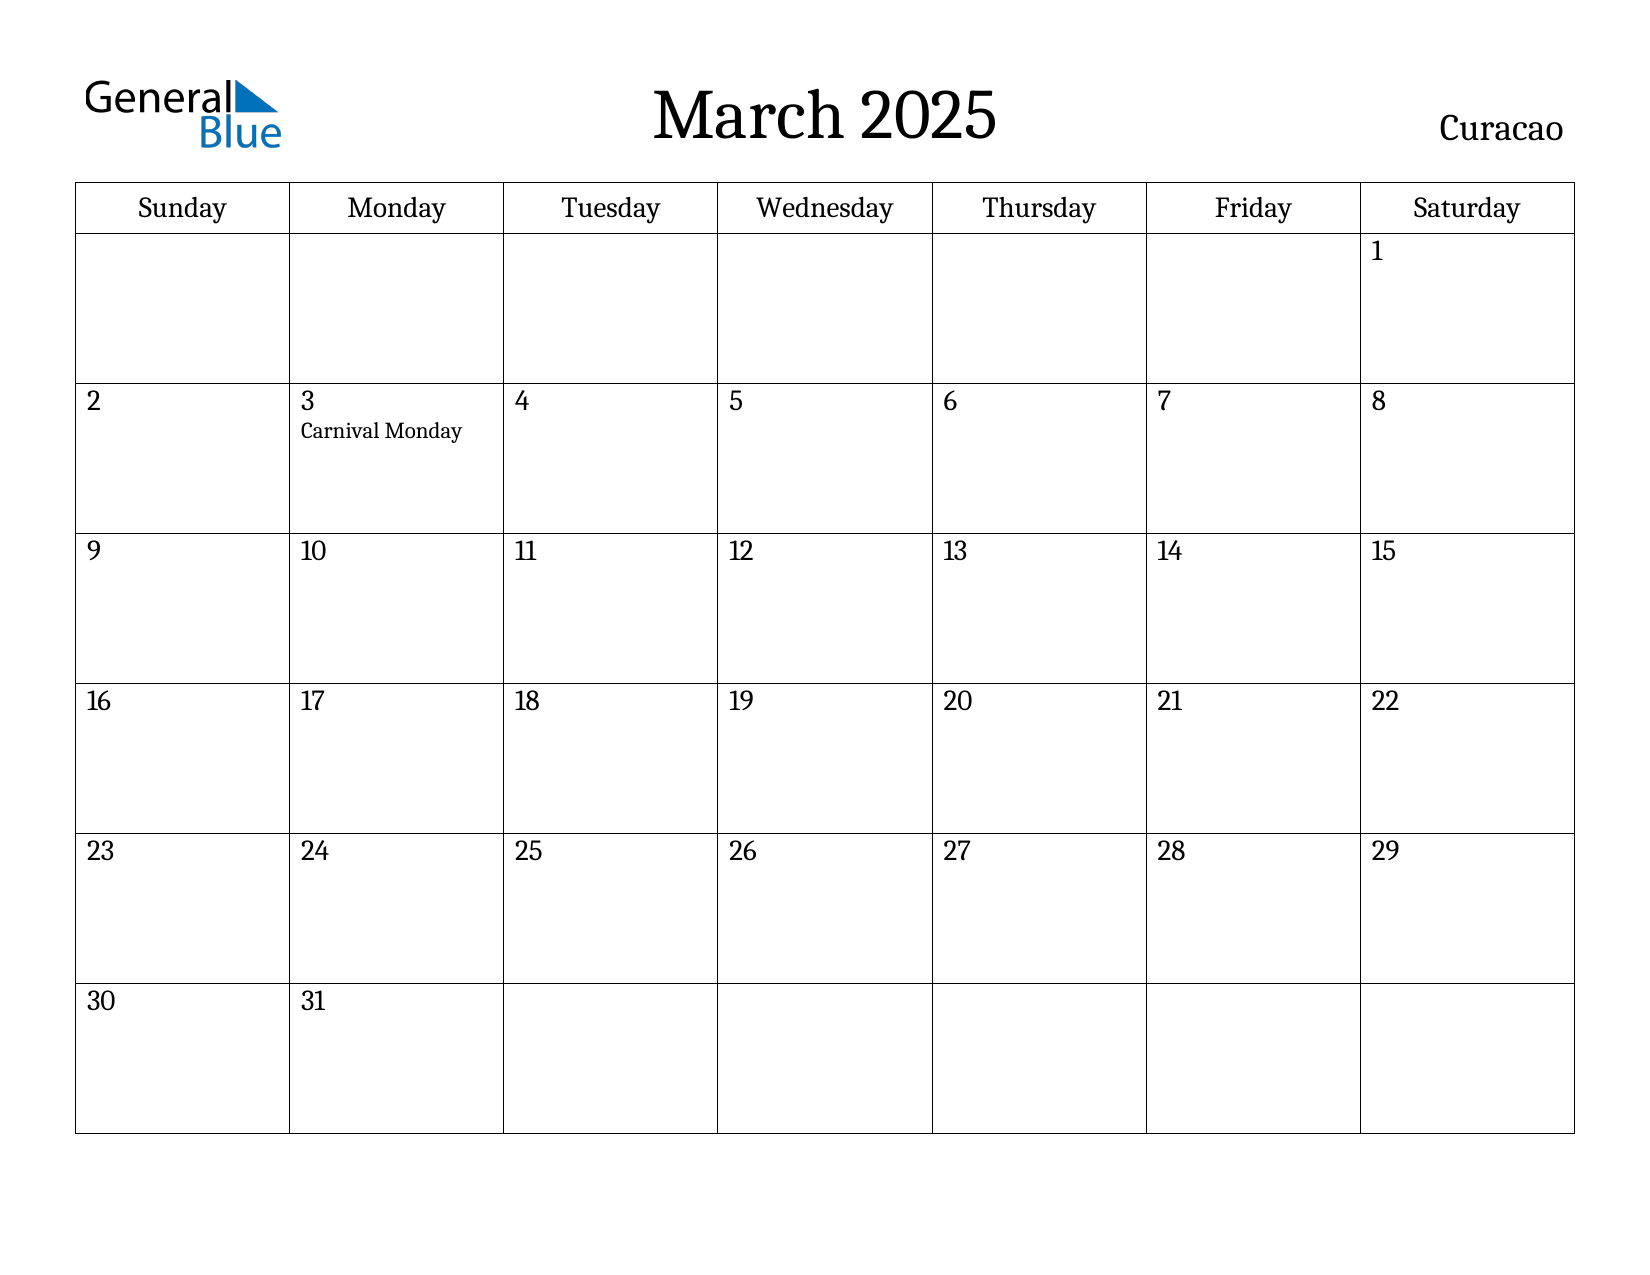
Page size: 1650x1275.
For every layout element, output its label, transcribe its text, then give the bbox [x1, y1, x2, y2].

picture [86, 80, 281, 148]
table_cell 6 [933, 384, 1146, 417]
table_cell 24 [290, 834, 503, 867]
table_cell [718, 417, 932, 533]
table_cell [1361, 1018, 1574, 1133]
table_cell [76, 234, 289, 267]
table_cell [933, 717, 1146, 833]
table_cell 20 [933, 684, 1146, 717]
table_cell Wednesday [718, 183, 932, 233]
table_cell [290, 567, 503, 683]
table_cell 8 [1361, 384, 1574, 417]
table_cell [718, 984, 932, 1017]
table_cell [933, 267, 1146, 383]
table_cell [1147, 868, 1360, 983]
table_cell 3 [290, 384, 503, 417]
table_cell [290, 267, 503, 383]
table_cell [1147, 267, 1360, 383]
table_cell 16 [76, 684, 289, 717]
table_cell 23 [76, 834, 289, 867]
table_cell 29 [1361, 834, 1574, 867]
table_cell [1147, 417, 1360, 533]
table_header March 2025 [504, 75, 1146, 182]
table_cell [504, 984, 717, 1017]
table_cell 18 [504, 684, 717, 717]
table_cell [718, 267, 932, 383]
table_cell [76, 868, 289, 983]
table_cell [1361, 417, 1574, 533]
table_cell [504, 234, 717, 267]
table_cell [504, 417, 717, 533]
table_cell [1361, 267, 1574, 383]
table_cell Sunday [76, 183, 289, 233]
table_cell 9 [76, 534, 289, 567]
table_cell 15 [1361, 534, 1574, 567]
table_cell [1361, 984, 1574, 1017]
table_cell Monday [290, 183, 503, 233]
table_cell 2 [76, 384, 289, 417]
table_cell 12 [718, 534, 932, 567]
table_cell [504, 567, 717, 683]
table_cell 28 [1147, 834, 1360, 867]
table_cell [1147, 984, 1360, 1017]
table_cell [504, 1018, 717, 1133]
table_cell [76, 1018, 289, 1133]
table_cell [718, 717, 932, 833]
table_cell 1 [1361, 234, 1574, 267]
table_cell 27 [933, 834, 1146, 867]
table_cell Friday [1147, 183, 1360, 233]
table_cell 26 [718, 834, 932, 867]
table_cell [1147, 234, 1360, 267]
table_cell [290, 1018, 503, 1133]
table_cell [504, 267, 717, 383]
table_cell 11 [504, 534, 717, 567]
table_header Curacao [1146, 75, 1574, 182]
table_cell [504, 717, 717, 833]
table_cell 30 [76, 984, 289, 1017]
table_cell [290, 717, 503, 833]
table_cell [1361, 868, 1574, 983]
table_header [76, 75, 503, 182]
table_cell 25 [504, 834, 717, 867]
table_cell [933, 567, 1146, 683]
table_cell 14 [1147, 534, 1360, 567]
table_cell [1147, 717, 1360, 833]
table_cell Tuesday [504, 183, 717, 233]
table_cell [76, 717, 289, 833]
table_cell [933, 984, 1146, 1017]
table_cell [933, 1018, 1146, 1133]
table_cell 7 [1147, 384, 1360, 417]
table_cell [76, 267, 289, 383]
table_cell [1361, 717, 1574, 833]
table_cell 10 [290, 534, 503, 567]
table_cell [76, 417, 289, 533]
table_cell 21 [1147, 684, 1360, 717]
table_cell [76, 567, 289, 683]
table_cell [290, 868, 503, 983]
table_cell [718, 1018, 932, 1133]
table_cell Thursday [933, 183, 1146, 233]
table_cell [933, 234, 1146, 267]
table_cell [1361, 567, 1574, 683]
table_cell 19 [718, 684, 932, 717]
table_cell [933, 417, 1146, 533]
table_cell [718, 234, 932, 267]
table_cell [504, 868, 717, 983]
table_cell Carnival Monday [290, 417, 503, 533]
table_cell 31 [290, 984, 503, 1017]
table_cell [718, 868, 932, 983]
table_cell 13 [933, 534, 1146, 567]
table_cell [1147, 1018, 1360, 1133]
table_cell [718, 567, 932, 683]
table_cell Saturday [1361, 183, 1574, 233]
table_cell [933, 868, 1146, 983]
table_cell 5 [718, 384, 932, 417]
table_cell [1147, 567, 1360, 683]
table_cell [290, 234, 503, 267]
table_cell 17 [290, 684, 503, 717]
table_cell 22 [1361, 684, 1574, 717]
table_cell 4 [504, 384, 717, 417]
